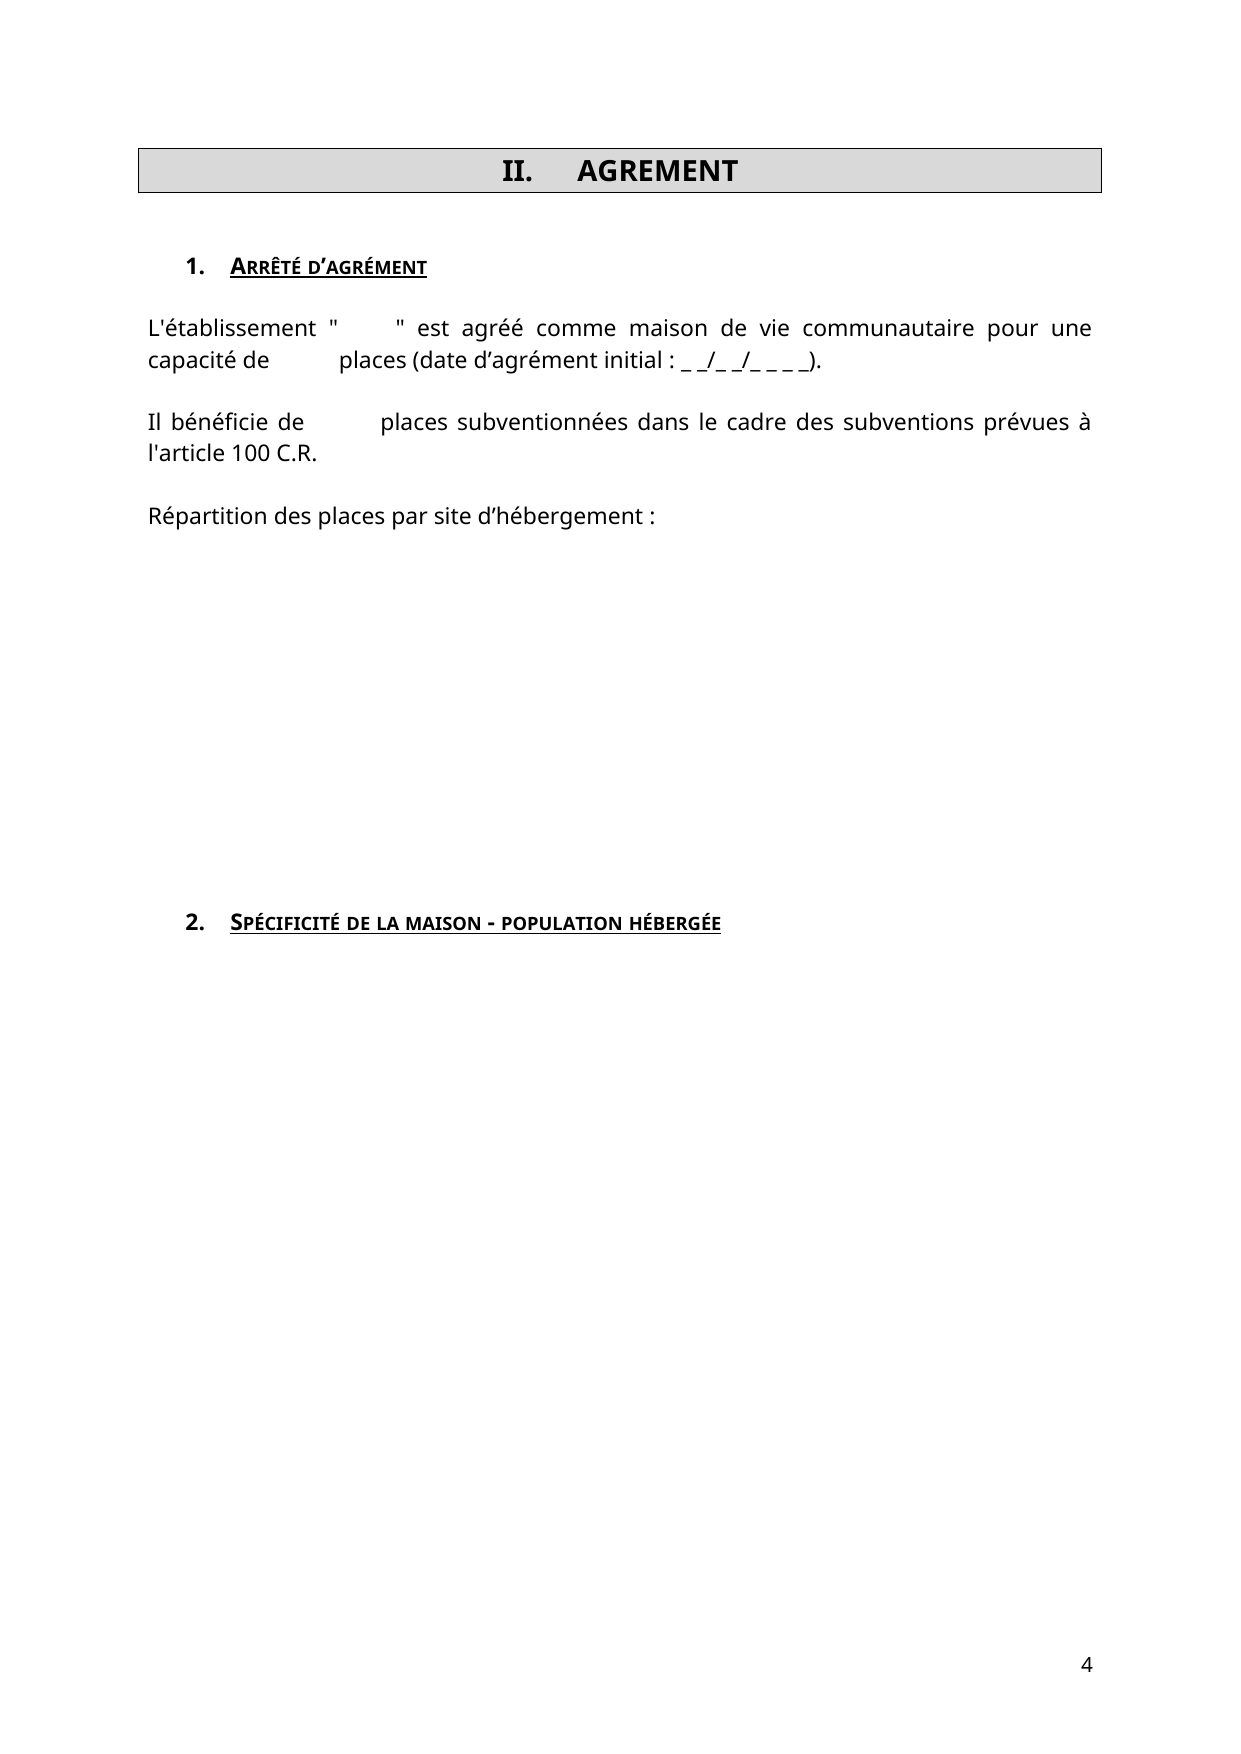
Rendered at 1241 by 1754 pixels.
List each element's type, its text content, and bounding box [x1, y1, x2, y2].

text Arrêté d’agrément [185, 250, 1093, 281]
text Il bénéficie de places subventionnées dans le cadre des subventions prévues à l'article 100 C.R. [148, 406, 1093, 468]
text Spécificité de la maison - population hébergée [185, 906, 1093, 937]
list AGREMENT [139, 149, 1101, 192]
text Répartition des places par site d’hébergement : [148, 500, 1093, 531]
text L'établissement " " est agréé comme maison de vie communautaire pour une capacité de places (date d’agrément initial : _ _/_ _/_ _ _ _). [148, 312, 1093, 375]
